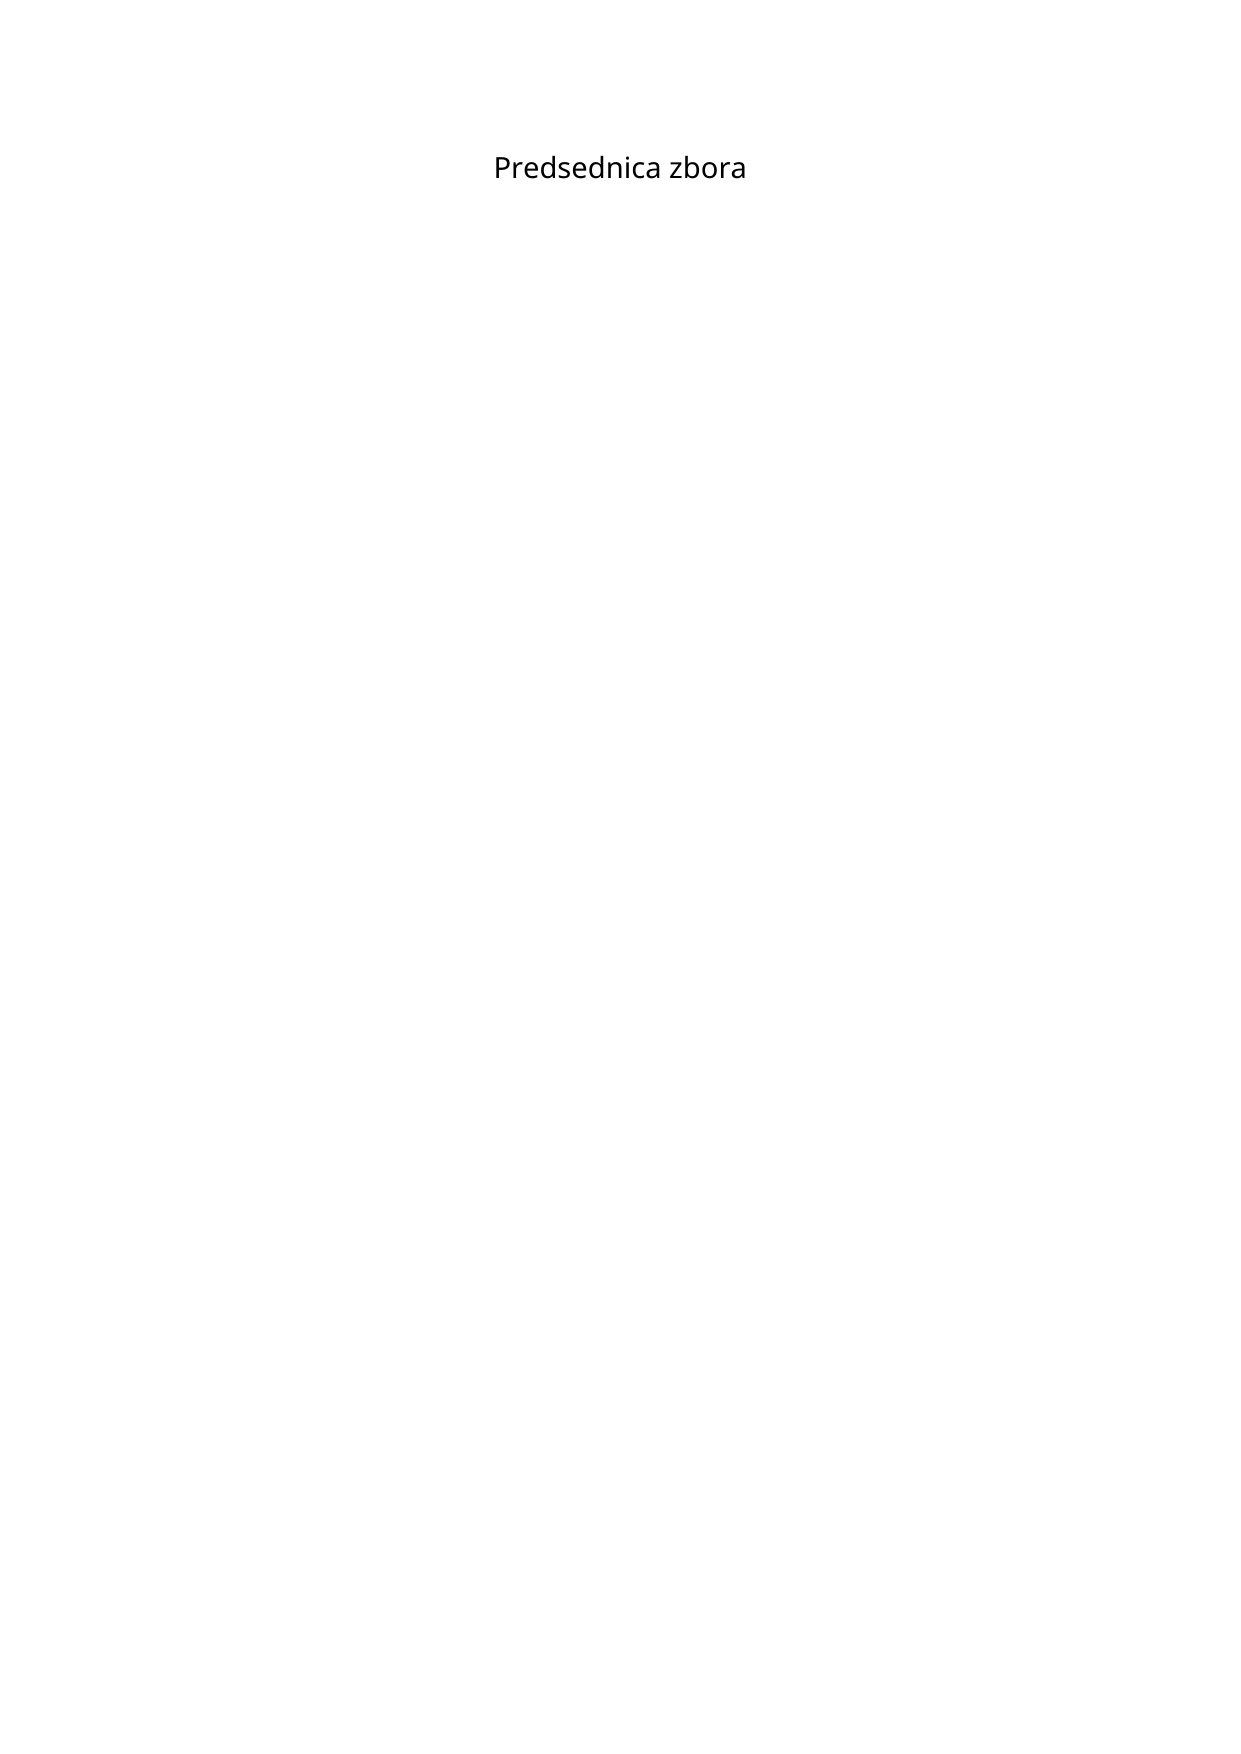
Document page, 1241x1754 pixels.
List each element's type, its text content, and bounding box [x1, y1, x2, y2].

text Predsednica zbora [148, 148, 1093, 187]
